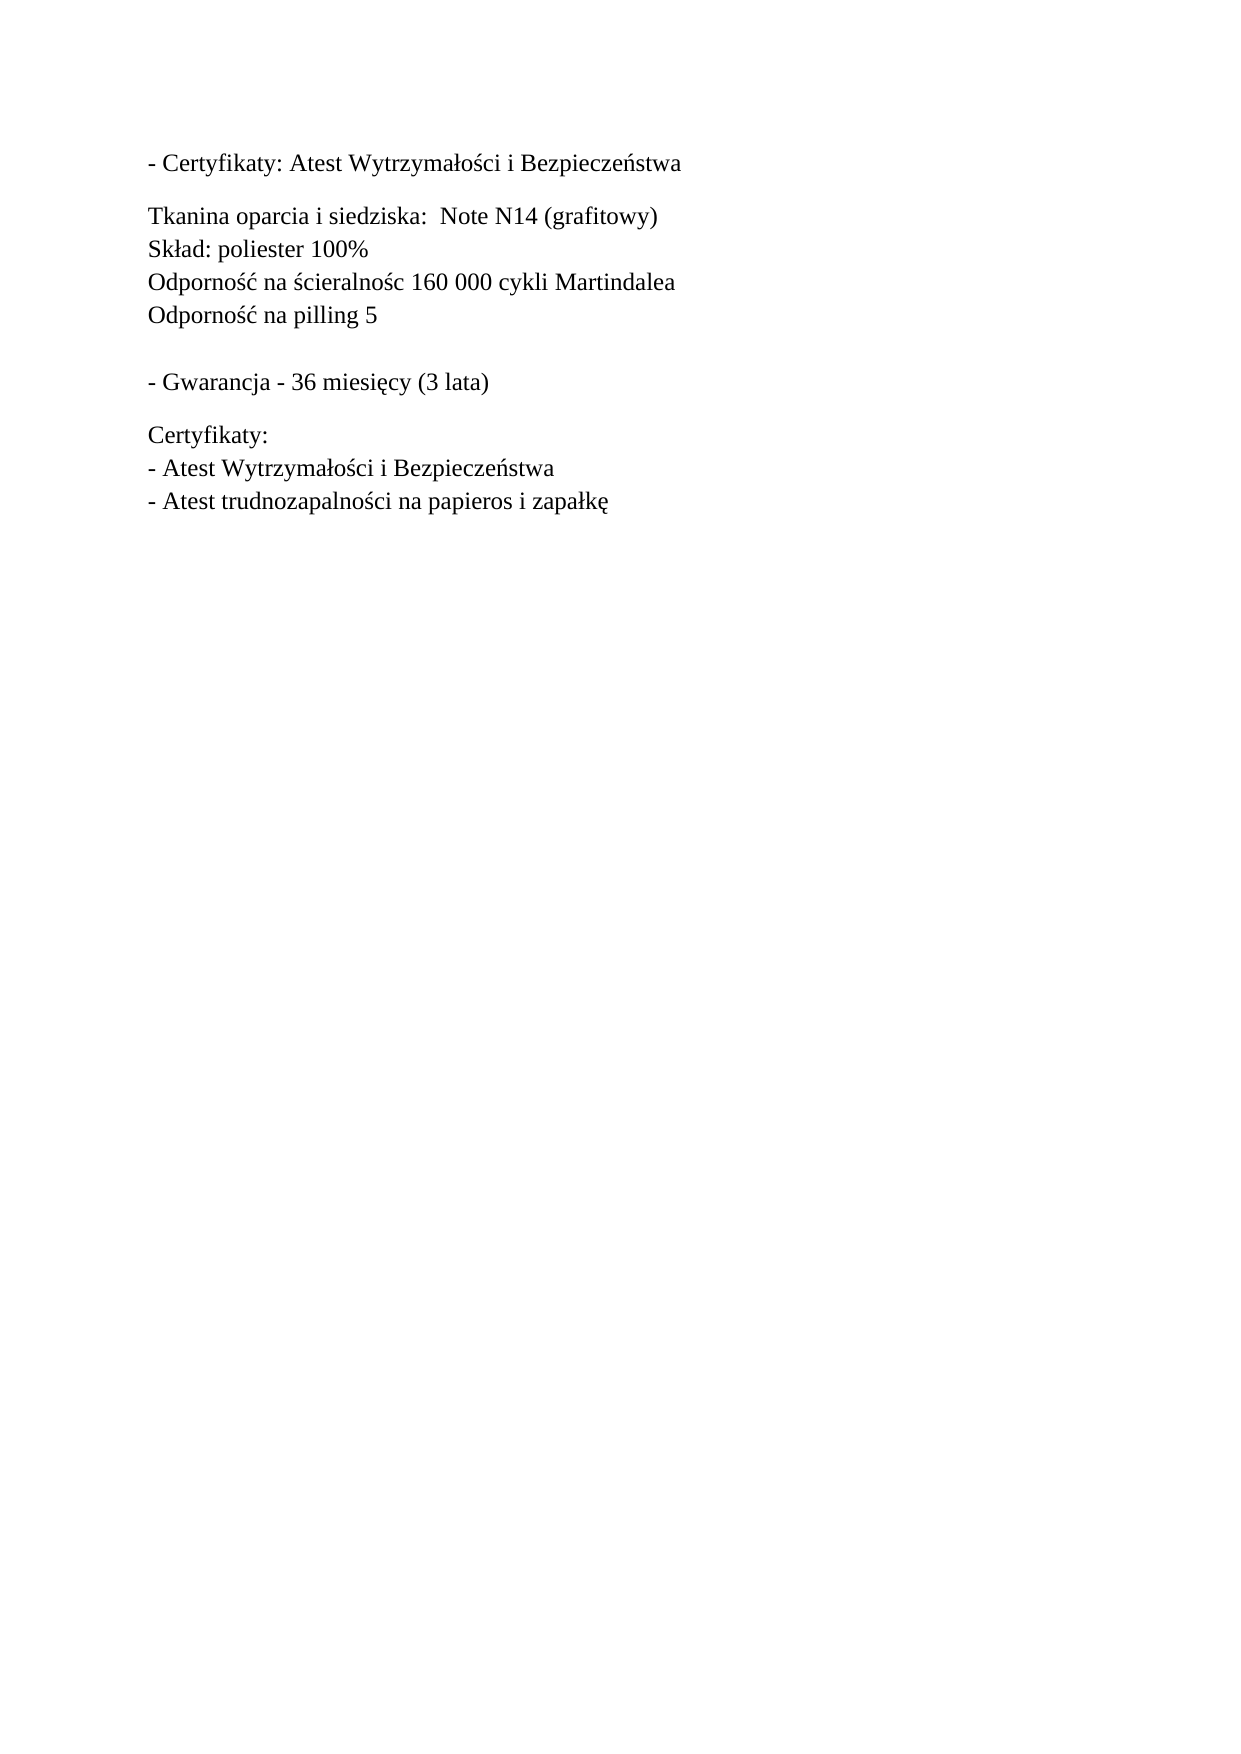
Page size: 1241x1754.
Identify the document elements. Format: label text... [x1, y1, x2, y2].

text Tkanina oparcia i siedziska: Note N14 (grafitowy) [148, 201, 1093, 230]
text - Gwarancja - 36 miesięcy (3 lata) [148, 367, 1093, 395]
text Skład: poliester 100% [148, 234, 1093, 263]
text - Certyfikaty: Atest Wytrzymałości i Bezpieczeństwa [148, 148, 1093, 176]
text - Atest trudnozapalności na papieros i zapałkę [148, 486, 1093, 515]
text Odporność na ścieralnośc 160 000 cykli Martindalea [148, 267, 1093, 296]
text - Atest Wytrzymałości i Bezpieczeństwa [148, 453, 1093, 482]
text Certyfikaty: [148, 420, 1093, 449]
text Odporność na pilling 5 [148, 301, 1093, 329]
